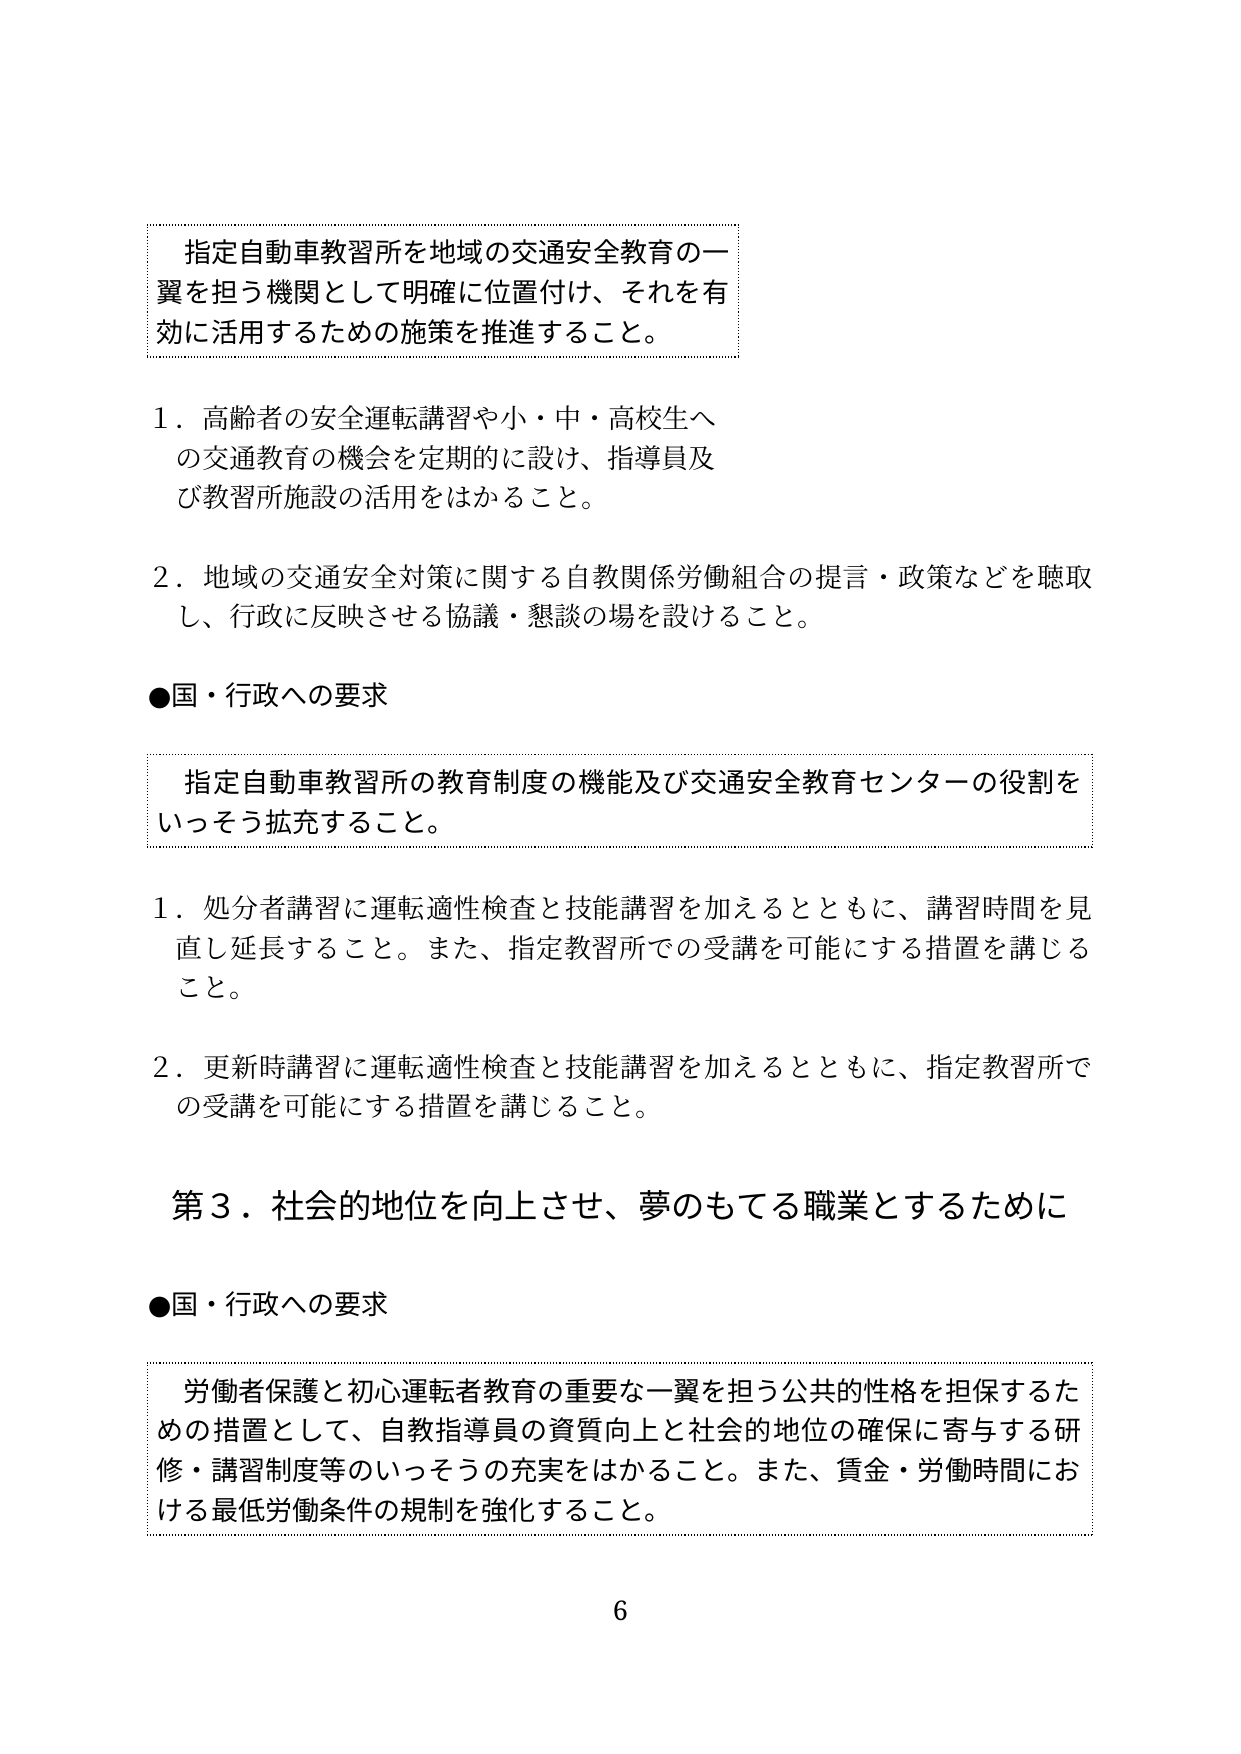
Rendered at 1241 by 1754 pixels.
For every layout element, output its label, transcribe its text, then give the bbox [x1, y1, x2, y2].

text ２．地域の交通安全対策に関する自教関係労働組合の提言・政策などを聴取し、行政に反映させる協議・懇談の場を設けること。 [148, 556, 1092, 635]
text 第３．社会的地位を向上させ、夢のもてる職業とするために [148, 1164, 1092, 1243]
text び教習所施設の活用をはかること。 [175, 476, 1092, 516]
text １．高齢者の安全運転講習や小・中・高校生へ [148, 397, 1092, 437]
table_header 指定自動車教習所を地域の交通安全教育の一翼を担う機関として明確に位置付け、それを有効に活用するための施策を推進すること。 [148, 224, 738, 356]
table_header 指定自動車教習所の教育制度の機能及び交通安全教育センターの役割をいっそう拡充すること。 [148, 754, 1093, 846]
text １．処分者講習に運転適性検査と技能講習を加えるとともに、講習時間を見直し延長すること。また、指定教習所での受講を可能にする措置を講じること。 [148, 887, 1092, 1006]
table_header 労働者保護と初心運転者教育の重要な一翼を担う公共的性格を担保するための措置として、自教指導員の資質向上と社会的地位の確保に寄与する研修・講習制度等のいっそうの充実をはかること。また、賃金・労働時間における最低労働条件の規制を強化すること。 [148, 1362, 1093, 1534]
text ２．更新時講習に運転適性検査と技能講習を加えるとともに、指定教習所での受講を可能にする措置を講じること。 [148, 1046, 1092, 1125]
text の交通教育の機会を定期的に設け、指導員及 [175, 437, 1092, 476]
text ●国・行政への要求 [148, 1283, 1092, 1323]
text ●国・行政への要求 [148, 674, 1092, 714]
